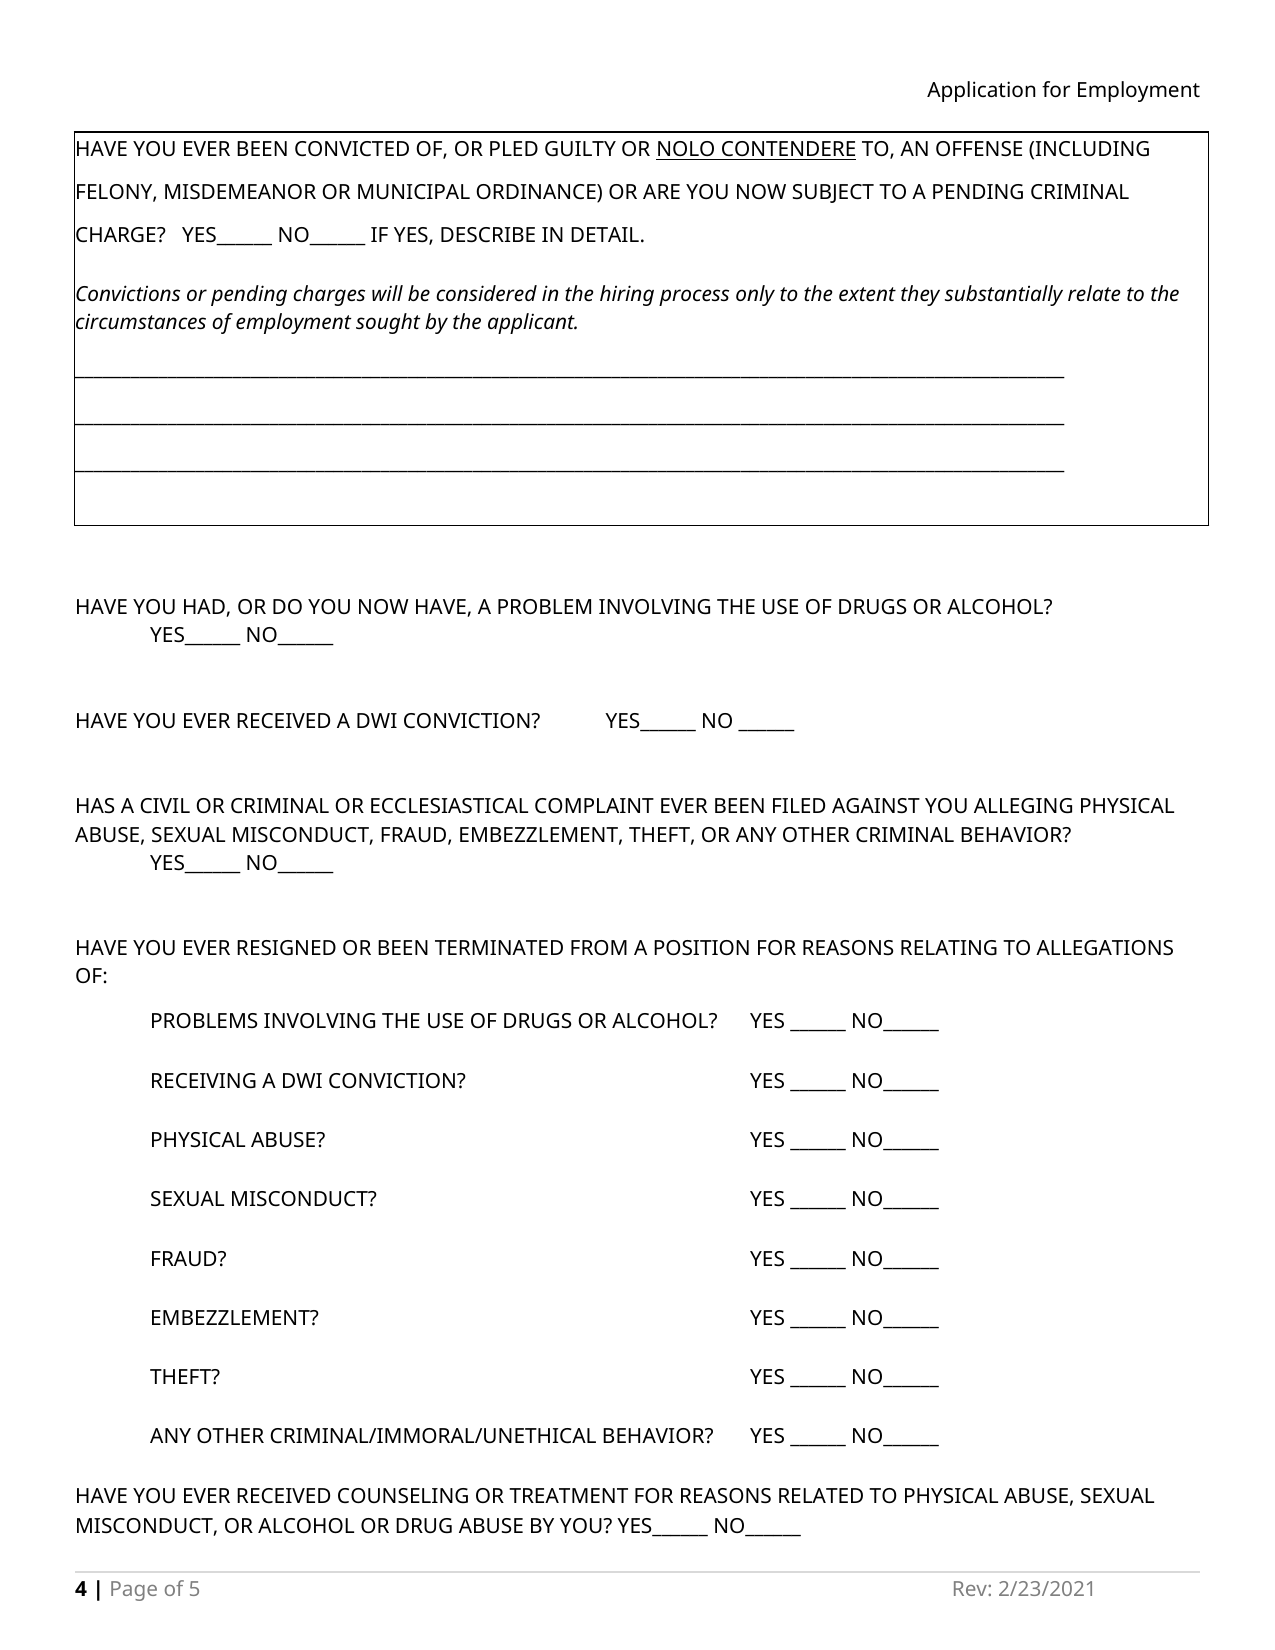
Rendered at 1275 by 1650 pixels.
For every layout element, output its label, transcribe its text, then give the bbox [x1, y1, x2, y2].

text HAVE YOU EVER RECEIVED COUNSELING OR TREATMENT FOR REASONS RELATED TO PHYSICAL ABUSE, SEXUAL MISCONDUCT, OR ALCOHOL OR DRUG ABUSE BY YOU? YES______ NO______ [75, 1481, 1200, 1540]
text EMBEZZLEMENT? YES ______ NO______ [75, 1303, 1200, 1331]
text RECEIVING A DWI CONVICTION? YES ______ NO______ [75, 1066, 1200, 1094]
text ANY OTHER CRIMINAL/IMMORAL/UNETHICAL BEHAVIOR? YES ______ NO______ [75, 1421, 1200, 1450]
text ___________________________________________________________________________________________________________ [75, 444, 1208, 476]
text ___________________________________________________________________________________________________________ [75, 397, 1208, 428]
text Convictions or pending charges will be considered in the hiring process only to the extent they substantially relate to the circumstances of employment sought by the applicant. [75, 276, 1208, 336]
text FRAUD? YES ______ NO______ [75, 1244, 1200, 1272]
text HAVE YOU EVER BEEN CONVICTED OF, OR PLED GUILTY OR NOLO CONTENDERE TO, AN OFFENSE (INCLUDING FELONY, MISDEMEANOR OR MUNICIPAL ORDINANCE) OR ARE YOU NOW SUBJECT TO A PENDING CRIMINAL CHARGE? YES______ NO______ IF YES, DESCRIBE IN DETAIL. [75, 133, 1208, 248]
text SEXUAL MISCONDUCT? YES ______ NO______ [75, 1184, 1200, 1213]
text HAVE YOU EVER RECEIVED A DWI CONVICTION? YES______ NO ______ [75, 706, 1200, 734]
text THEFT? YES ______ NO______ [75, 1362, 1200, 1391]
text YES______ NO______ [75, 848, 1200, 877]
text PHYSICAL ABUSE? YES ______ NO______ [75, 1125, 1200, 1153]
text YES______ NO______ [75, 621, 1200, 649]
text ___________________________________________________________________________________________________________ [75, 349, 1208, 381]
text HAVE YOU EVER RESIGNED OR BEEN TERMINATED FROM A POSITION FOR REASONS RELATING TO ALLEGATIONS OF: [75, 933, 1200, 990]
text PROBLEMS INVOLVING THE USE OF DRUGS OR ALCOHOL? YES ______ NO______ [75, 1007, 1200, 1035]
text HAVE YOU HAD, OR DO YOU NOW HAVE, A PROBLEM INVOLVING THE USE OF DRUGS OR ALCOHOL? [75, 592, 1200, 621]
text HAS A CIVIL OR CRIMINAL OR ECCLESIASTICAL COMPLAINT EVER BEEN FILED AGAINST YOU ALLEGING PHYSICAL ABUSE, SEXUAL MISCONDUCT, FRAUD, EMBEZZLEMENT, THEFT, OR ANY OTHER CRIMINAL BEHAVIOR? [75, 791, 1200, 848]
